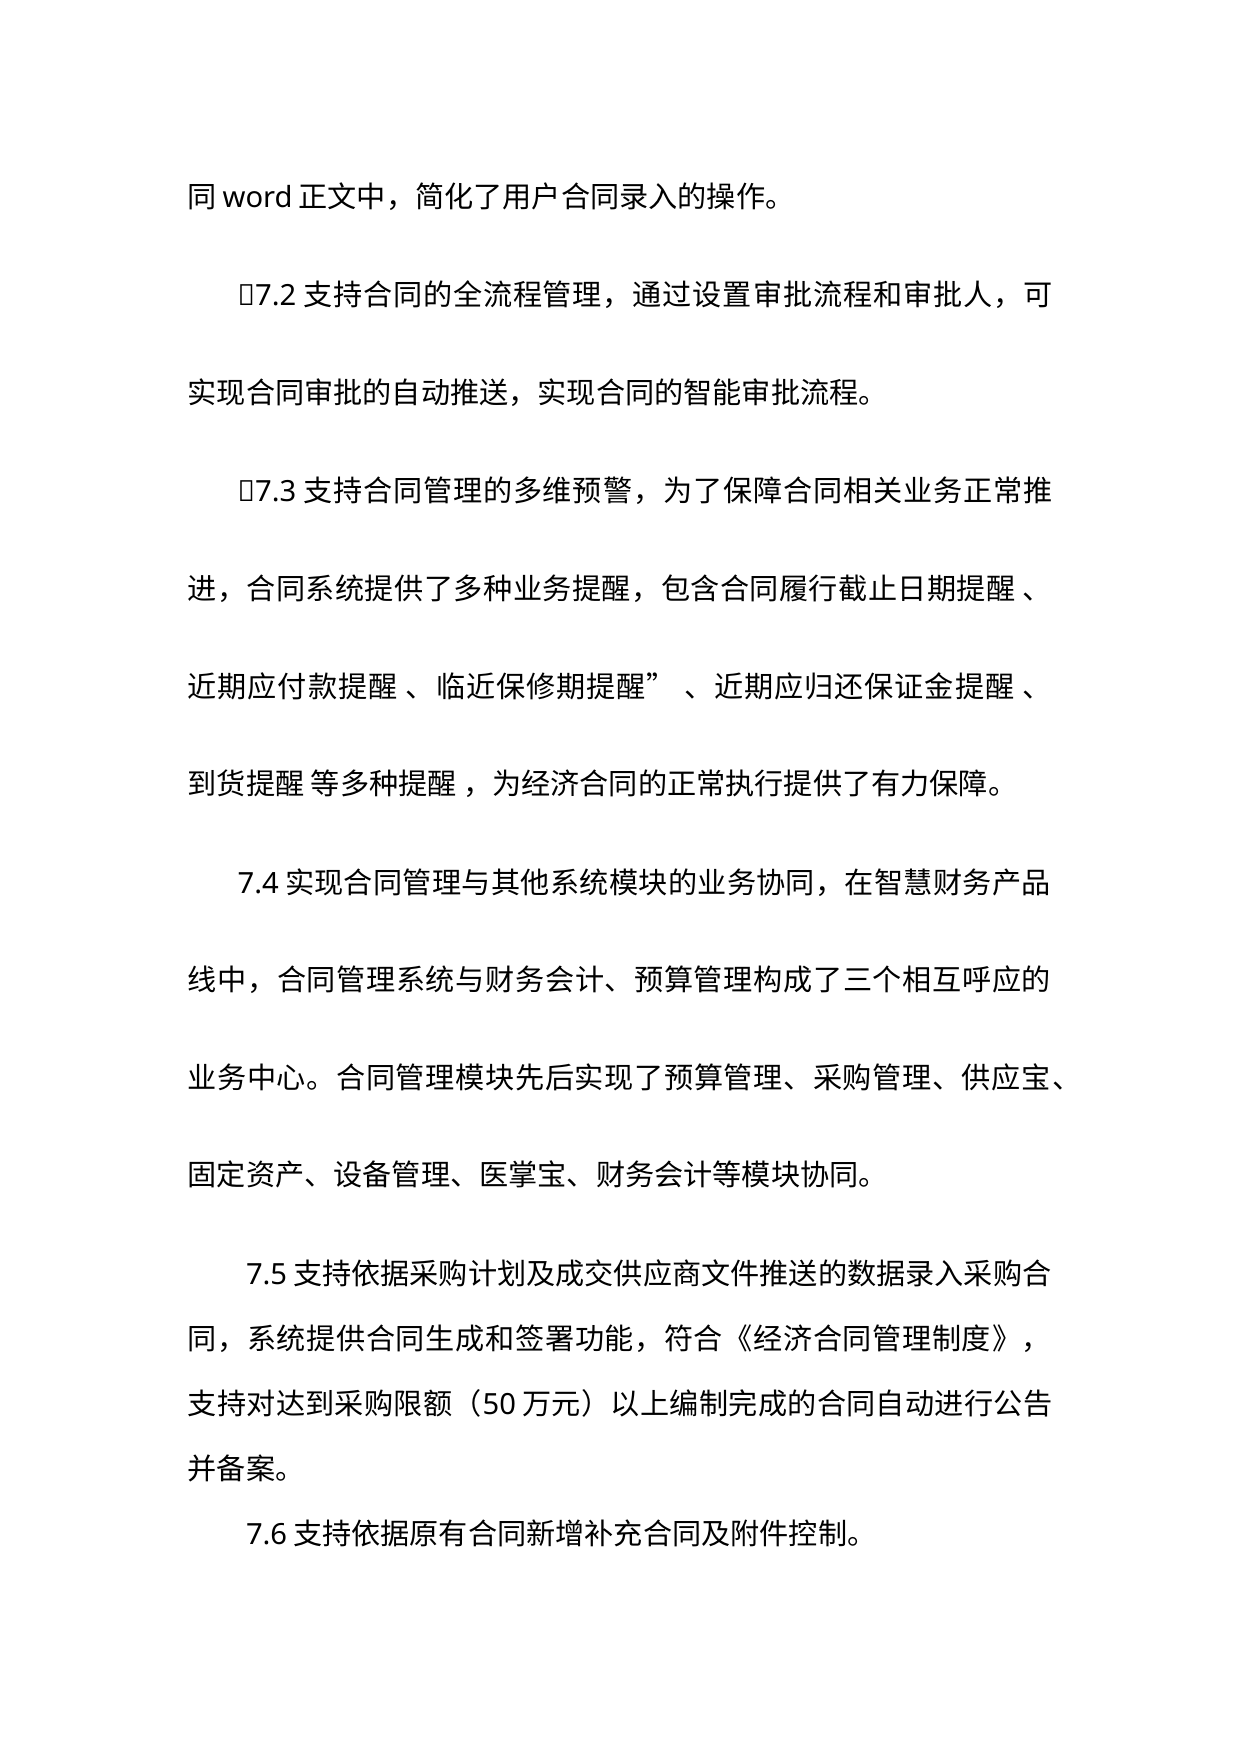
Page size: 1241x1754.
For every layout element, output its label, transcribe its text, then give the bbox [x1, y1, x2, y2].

text 7.3支持合同管理的多维预警，为了保障合同相关业务正常推进，合同系统提供了多种业务提醒，包含合同履行截止日期提醒 、近期应付款提醒 、临近保修期提醒” 、近期应归还保证金提醒 、到货提醒 等多种提醒 ，为经济合同的正常执行提供了有力保障。 [187, 457, 1053, 814]
text 7.5支持依据采购计划及成交供应商文件推送的数据录入采购合同，系统提供合同生成和签署功能，符合《经济合同管理制度》，支持对达到采购限额（50万元）以上编制完成的合同自动进行公告并备案。 [187, 1239, 1053, 1499]
text 7.4实现合同管理与其他系统模块的业务协同，在智慧财务产品线中，合同管理系统与财务会计、预算管理构成了三个相互呼应的业务中心。合同管理模块先后实现了预算管理、采购管理、供应宝、固定资产、设备管理、医掌宝、财务会计等模块协同。 [187, 848, 1053, 1205]
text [187, 162, 1053, 227]
text 7.2支持合同的全流程管理，通过设置审批流程和审批人，可实现合同审批的自动推送，实现合同的智能审批流程。 [187, 261, 1053, 423]
text 7.6支持依据原有合同新增补充合同及附件控制。 [187, 1499, 1053, 1564]
